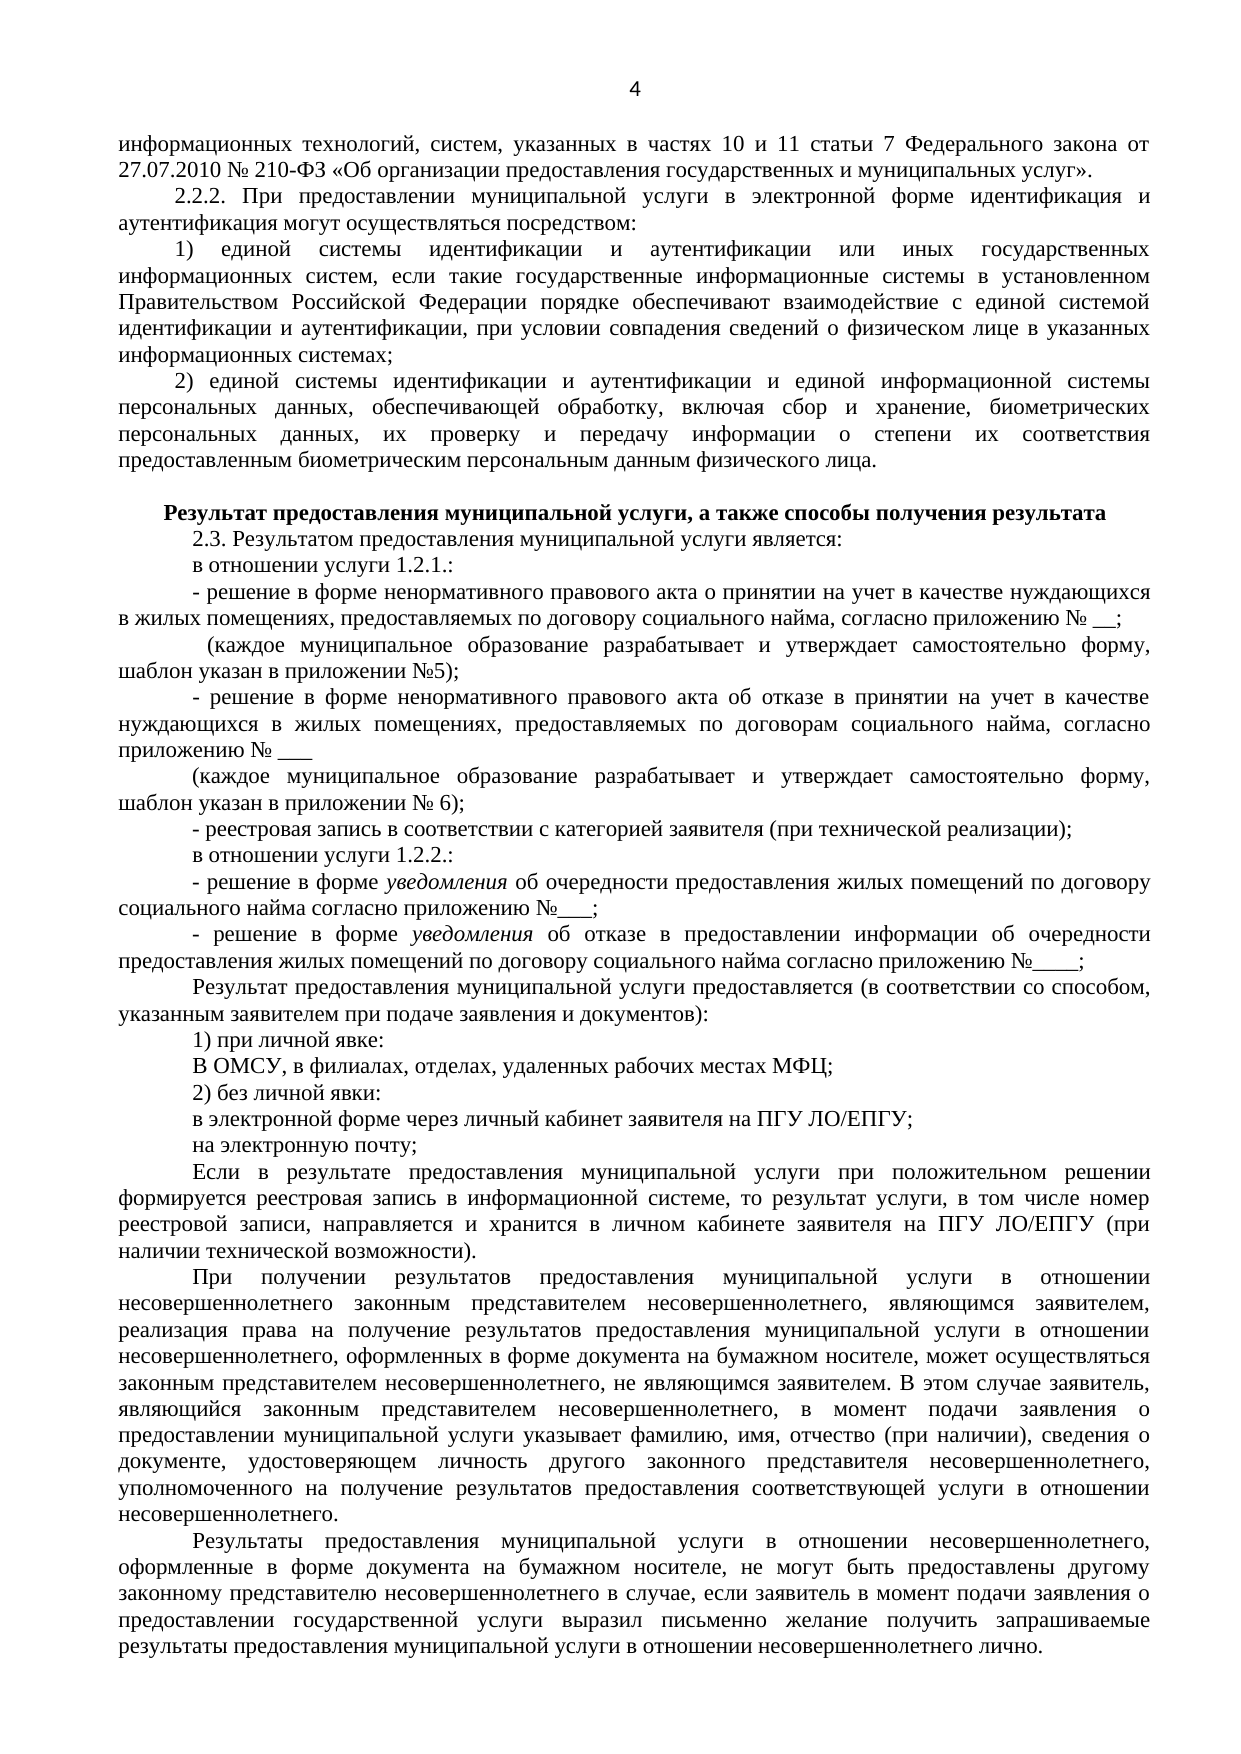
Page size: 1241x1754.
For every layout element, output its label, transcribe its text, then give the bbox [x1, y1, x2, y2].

text 1) единой системы идентификации и аутентификации или иных государственных информационных систем, если такие государственные информационные системы в установленном Правительством Российской Федерации порядке обеспечивают взаимодействие с единой системой идентификации и аутентификации, при условии совпадения сведений о физическом лице в указанных информационных системах; [118, 235, 1152, 367]
text - решение в форме ненормативного правового акта о принятии на учет в качестве нуждающихся в жилых помещениях, предоставляемых по договору социального найма, согласно приложению № __; [118, 578, 1152, 631]
text 2) единой системы идентификации и аутентификации и единой информационной системы персональных данных, обеспечивающей обработку, включая сбор и хранение, биометрических персональных данных, их проверку и передачу информации о степени их соответствия предоставленным биометрическим персональным данным физического лица. [118, 367, 1152, 472]
text 2) без личной явки: [118, 1079, 1152, 1105]
text в электронной форме через личный кабинет заявителя на ПГУ ЛО/ЕПГУ; [118, 1105, 1152, 1131]
text Если в результате предоставления муниципальной услуги при положительном решении формируется реестровая запись в информационной системе, то результат услуги, в том числе номер реестровой записи, направляется и хранится в личном кабинете заявителя на ПГУ ЛО/ЕПГУ (при наличии технической возможности). [118, 1158, 1152, 1263]
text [118, 130, 1152, 183]
text (каждое муниципальное образование разрабатывает и утверждает самостоятельно форму, шаблон указан в приложении №5); [118, 631, 1152, 683]
text на электронную почту; [118, 1131, 1152, 1158]
text 2.2.2. При предоставлении муниципальной услуги в электронной форме идентификация и аутентификация могут осуществляться посредством: [118, 183, 1152, 235]
text 2.3. Результатом предоставления муниципальной услуги является: [118, 525, 1152, 552]
text - реестровая запись в соответствии с категорией заявителя (при технической реализации); [118, 815, 1152, 841]
text (каждое муниципальное образование разрабатывает и утверждает самостоятельно форму, шаблон указан в приложении № 6); [118, 762, 1152, 815]
text Результаты предоставления муниципальной услуги в отношении несовершеннолетнего, оформленные в форме документа на бумажном носителе, не могут быть предоставлены другому законному представителю несовершеннолетнего в случае, если заявитель в момент подачи заявления о предоставлении государственной услуги выразил письменно желание получить запрашиваемые результаты предоставления муниципальной услуги в отношении несовершеннолетнего лично. [118, 1527, 1152, 1658]
text - решение в форме уведомления об очередности предоставления жилых помещений по договору социального найма согласно приложению №___; [118, 868, 1152, 921]
text В ОМСУ, в филиалах, отделах, удаленных рабочих местах МФЦ; [118, 1052, 1152, 1079]
text Результат предоставления муниципальной услуги предоставляется (в соответствии со способом, указанным заявителем при подаче заявления и документов): [118, 973, 1152, 1026]
text - решение в форме ненормативного правового акта об отказе в принятии на учет в качестве нуждающихся в жилых помещениях, предоставляемых по договорам социального найма, согласно приложению № ___ [118, 683, 1152, 762]
text Результат предоставления муниципальной услуги, а также способы получения результата [118, 499, 1152, 525]
text 1) при личной явке: [118, 1026, 1152, 1052]
text При получении результатов предоставления муниципальной услуги в отношении несовершеннолетнего законным представителем несовершеннолетнего, являющимся заявителем, реализация права на получение результатов предоставления муниципальной услуги в отношении несовершеннолетнего, оформленных в форме документа на бумажном носителе, может осуществляться законным представителем несовершеннолетнего, не являющимся заявителем. В этом случае заявитель, являющийся законным представителем несовершеннолетнего, в момент подачи заявления о предоставлении муниципальной услуги указывает фамилию, имя, отчество (при наличии), сведения о документе, удостоверяющем личность другого законного представителя несовершеннолетнего, уполномоченного на получение результатов предоставления соответствующей услуги в отношении несовершеннолетнего. [118, 1263, 1152, 1527]
text в отношении услуги 1.2.1.: [118, 552, 1152, 578]
text - решение в форме уведомления об отказе в предоставлении информации об очередности предоставления жилых помещений по договору социального найма согласно приложению №____; [118, 921, 1152, 973]
text в отношении услуги 1.2.2.: [118, 841, 1152, 868]
